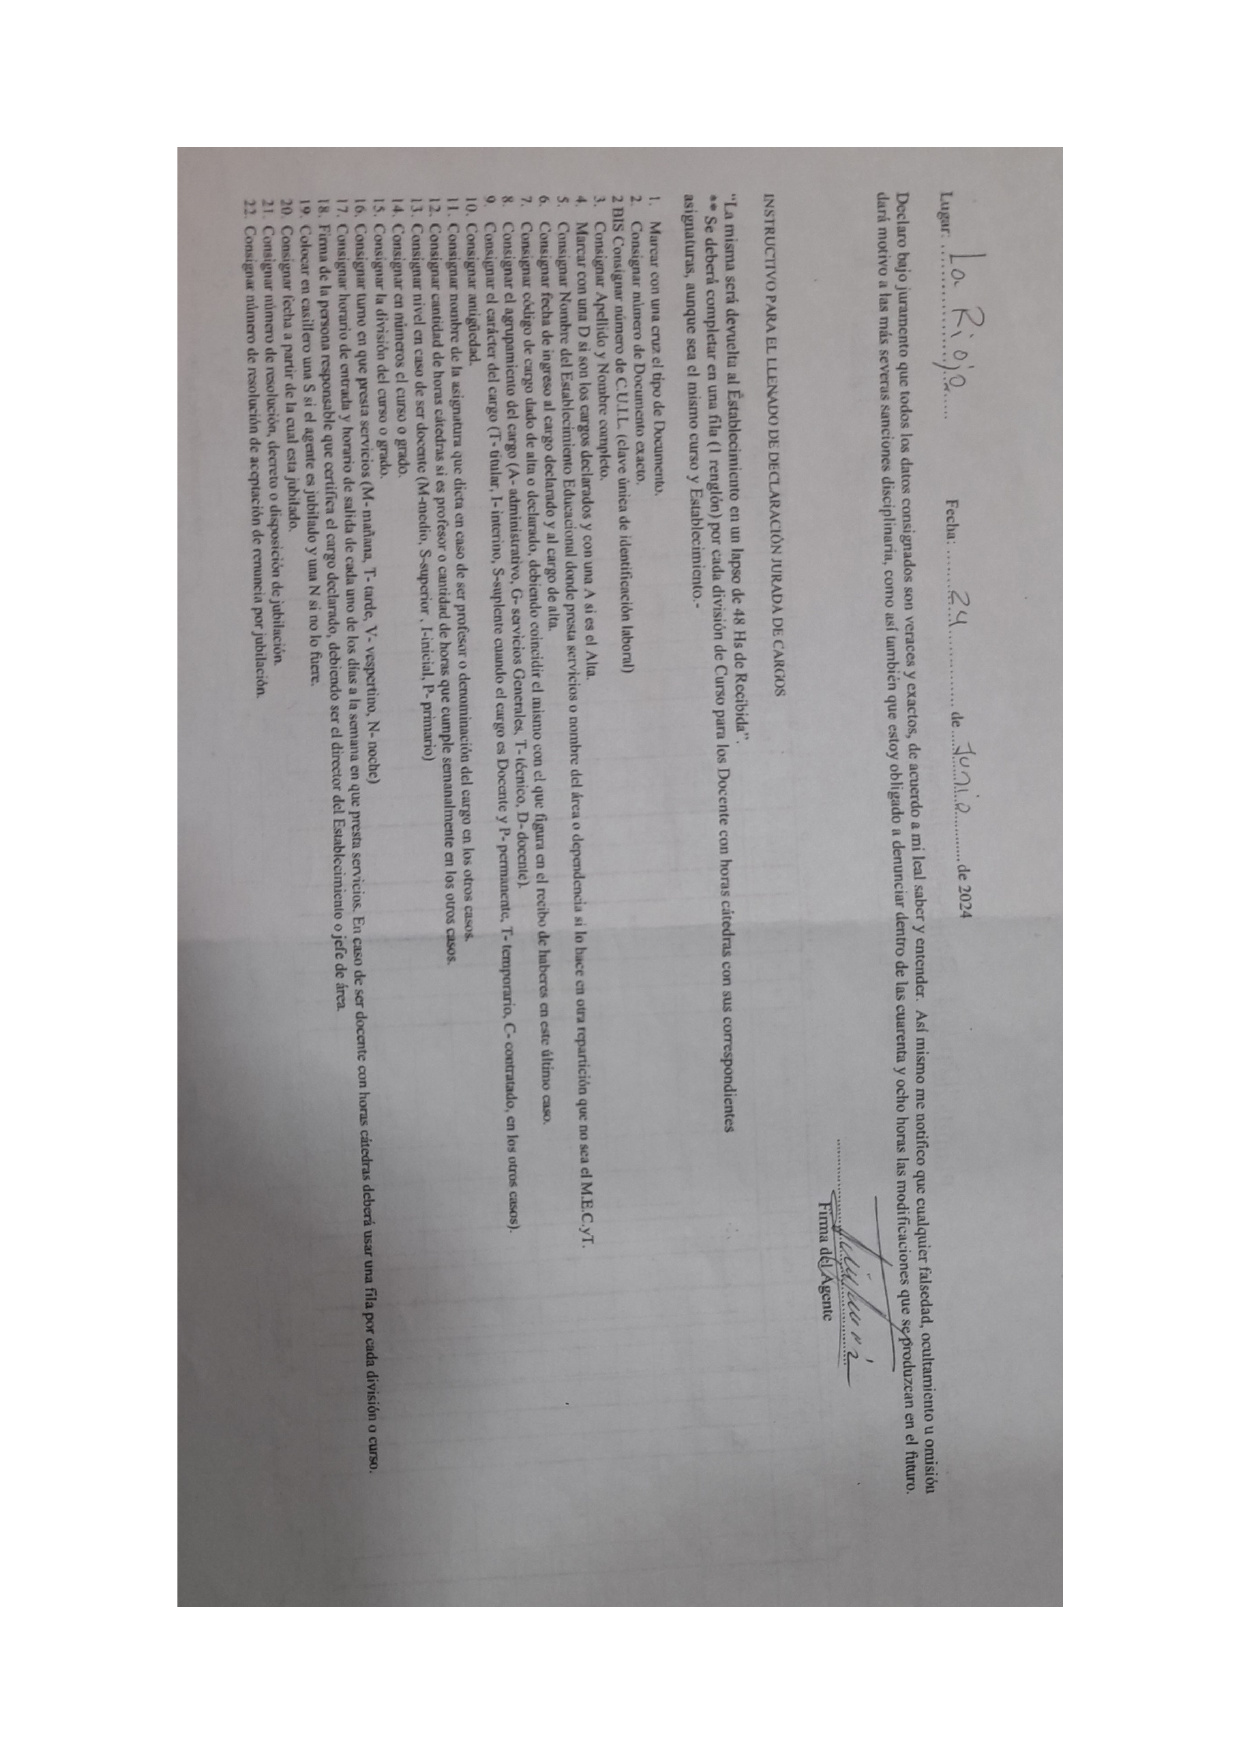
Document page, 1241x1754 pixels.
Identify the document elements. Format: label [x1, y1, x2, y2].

picture [177, 147, 1063, 1607]
